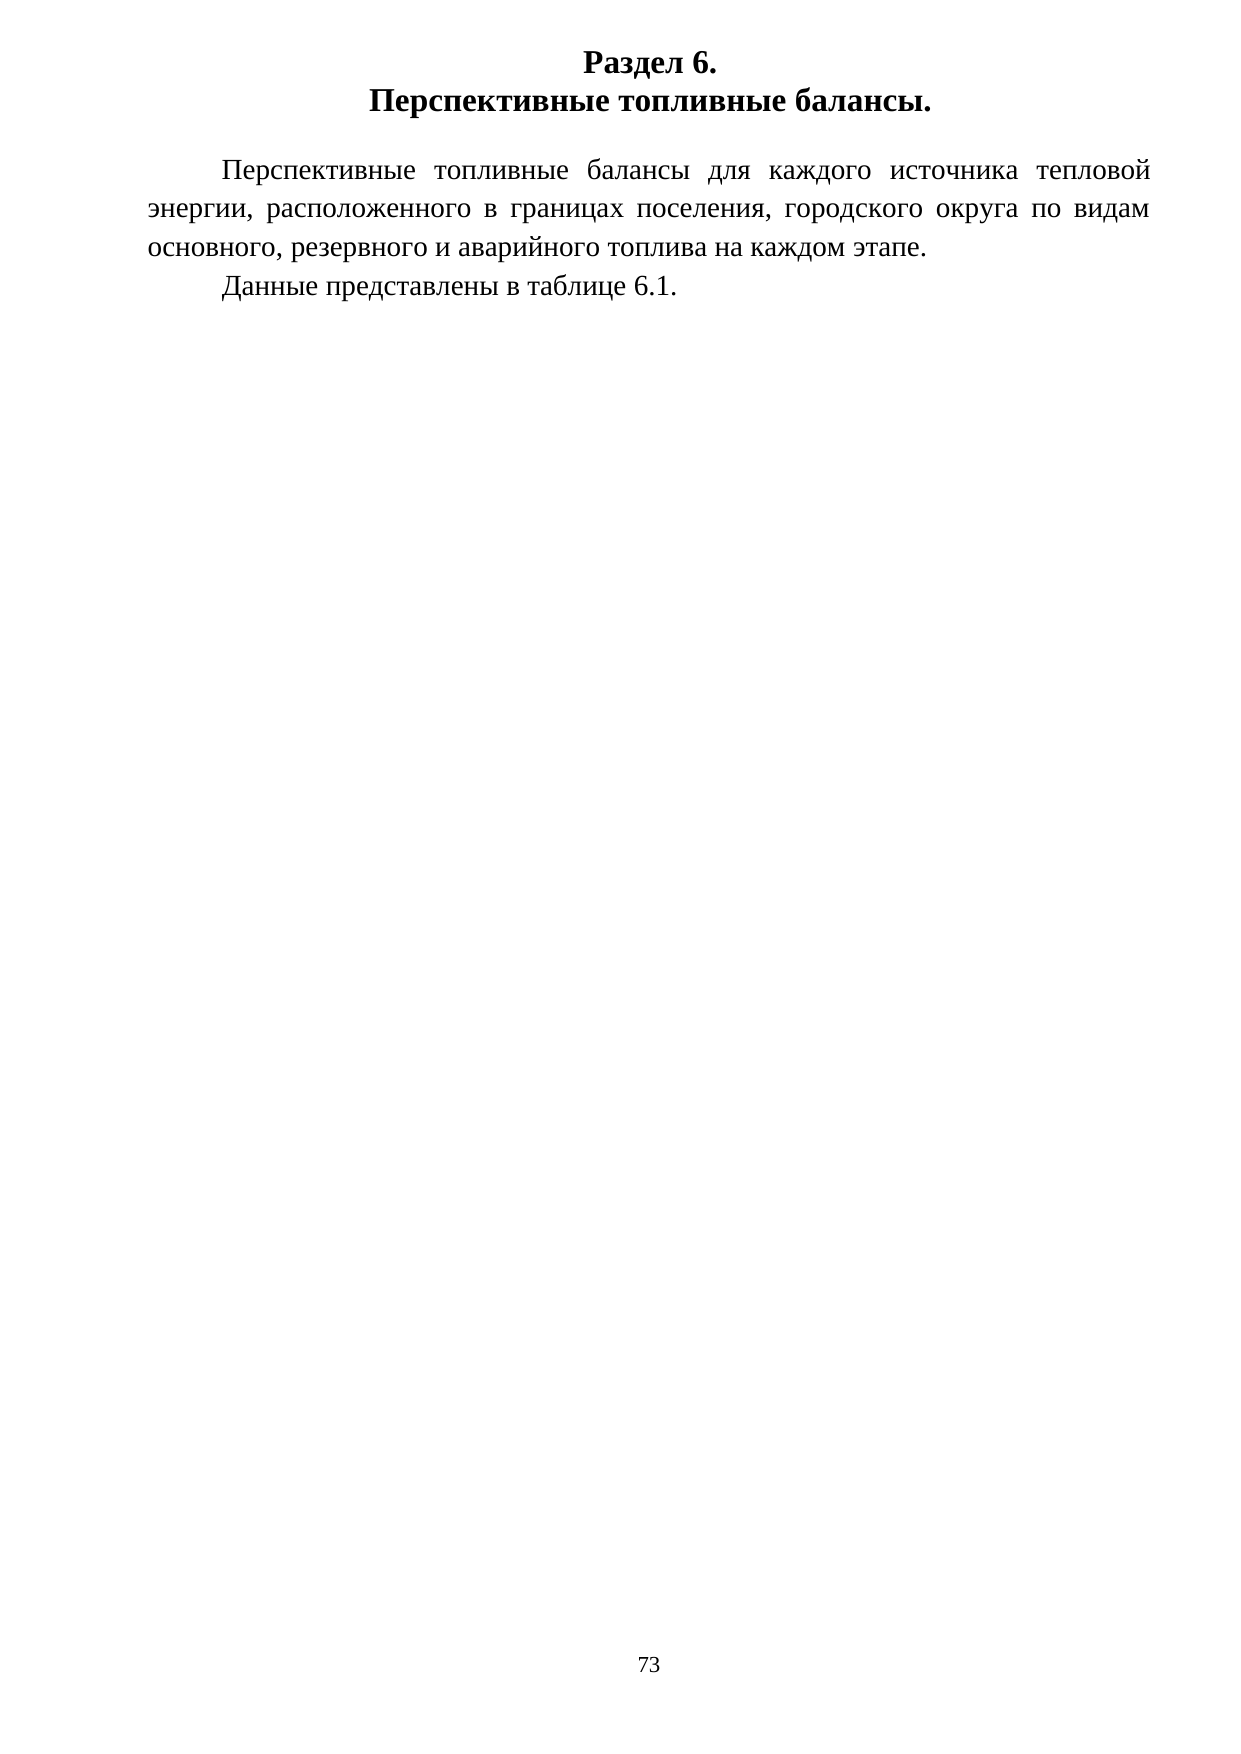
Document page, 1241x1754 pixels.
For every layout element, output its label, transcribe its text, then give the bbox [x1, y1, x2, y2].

text Перспективные топливные балансы. [154, 81, 1146, 119]
text Данные представлены в таблице 6.1. [222, 268, 1196, 301]
text Перспективные топливные балансы для каждого источника тепловой энергии, расположенного в границах поселения, городского округа по видам основного, резервного и аварийного топлива на каждом этапе. [147, 152, 1151, 262]
subtitle Раздел 6. [154, 42, 1146, 80]
